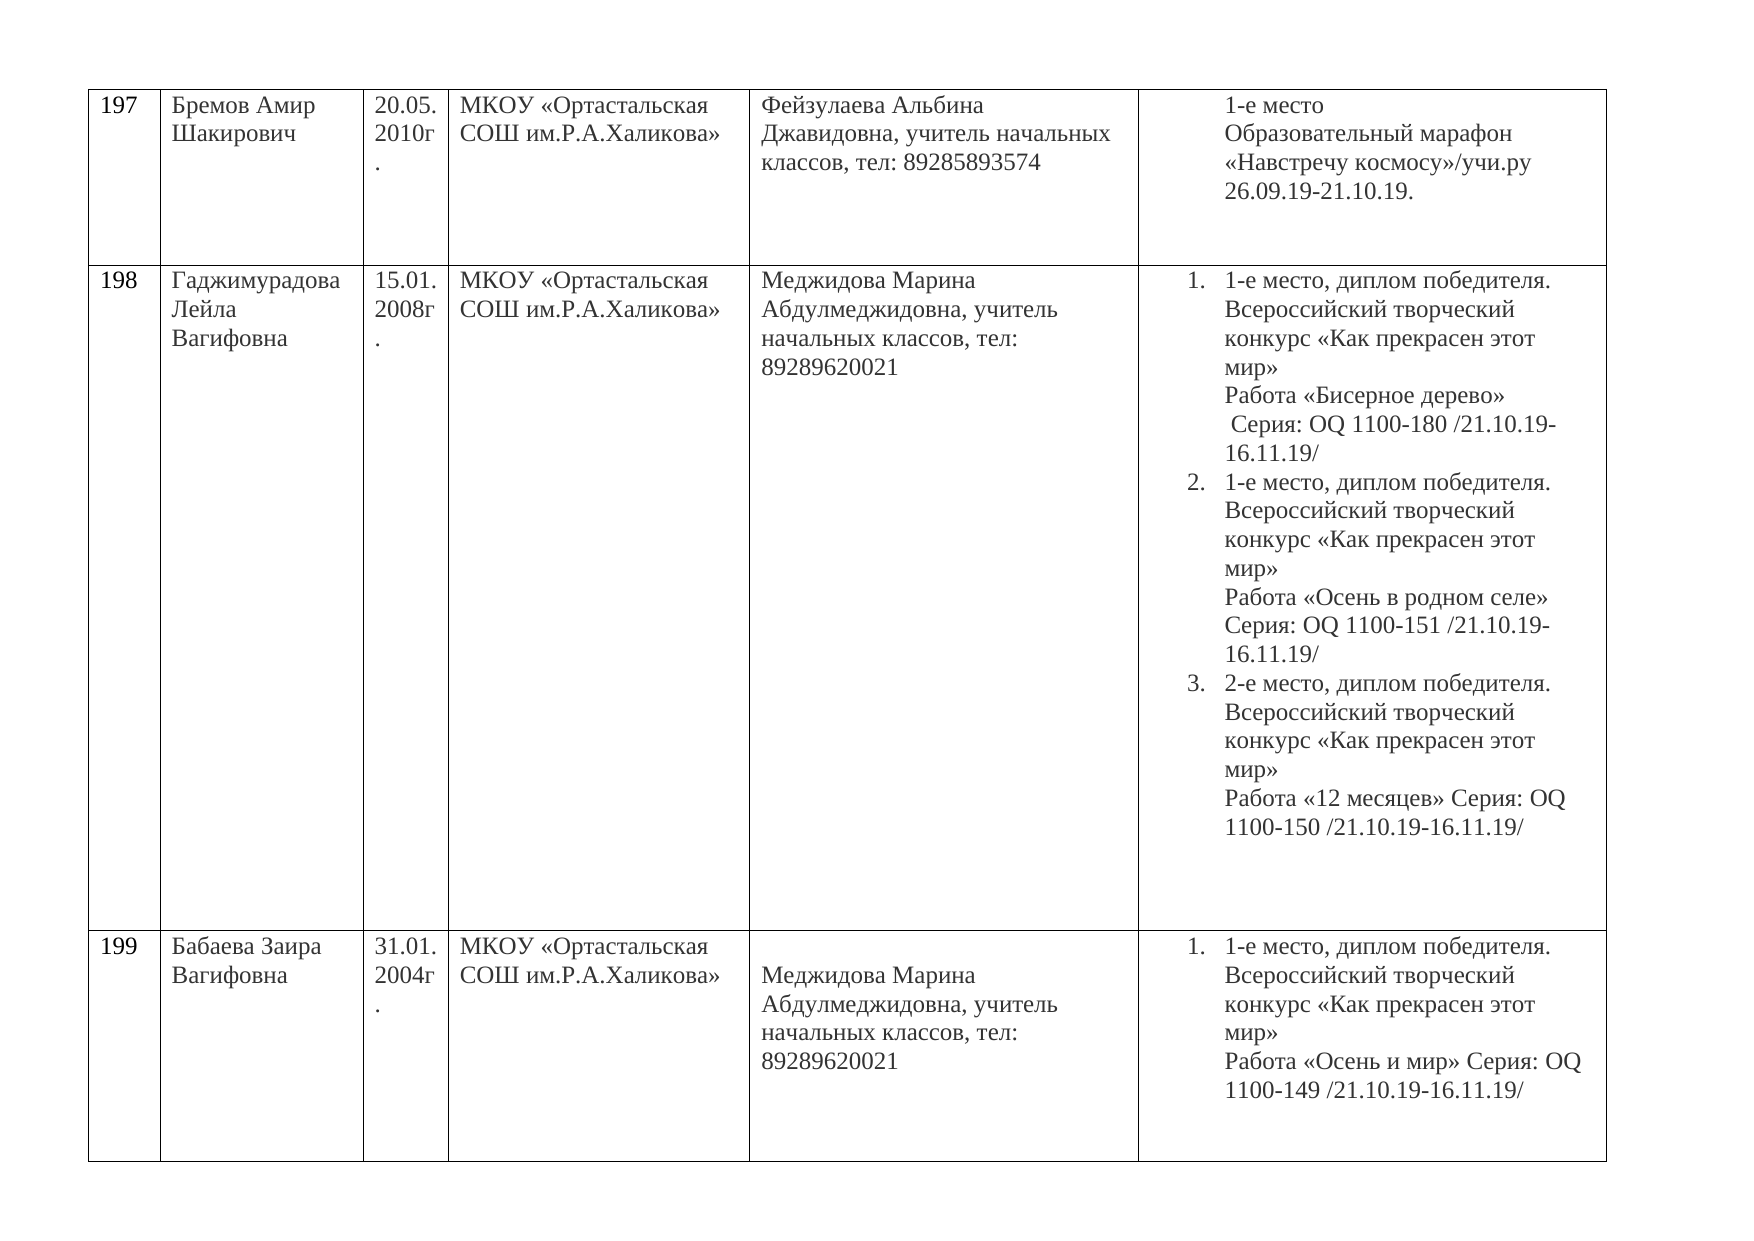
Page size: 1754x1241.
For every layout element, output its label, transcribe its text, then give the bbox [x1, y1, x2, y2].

table_cell 15.01.2008г. [364, 266, 448, 930]
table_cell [750, 931, 1138, 1161]
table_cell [750, 90, 1138, 264]
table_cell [449, 931, 749, 1161]
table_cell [161, 931, 363, 1161]
table_cell МКОУ «Ортастальская СОШ им.Р.А.Халикова» [449, 266, 749, 930]
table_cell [1139, 931, 1606, 1161]
table_cell Меджидова Марина Абдулмеджидовна, учитель начальных классов, тел: 89289620021 [750, 266, 1138, 930]
table_cell Гаджимурадова Лейла Вагифовна [161, 266, 363, 930]
table_cell 1-е место Образовательный марафон «Навстречу космосу»/учи.ру 26.09.19-21.10.19. [1139, 90, 1606, 264]
table_cell 31.01.2004г. [364, 931, 448, 1161]
table_cell 1-е место, диплом победителя. Всероссийский творческий конкурс «Как прекрасен этот мир» Работа «Бисерное дерево» Серия: OQ 1100-180 /21.10.19-16.11.19/ 1-е место, диплом победителя. Всероссийский творческий конкурс «Как прекрасен этот мир» Работа «Осень в родном селе» Серия: OQ 1100-151 /21.10.19-16.11.19/ 2-е место, диплом победителя. Всероссийский творческий конкурс «Как прекрасен этот мир» Работа «12 месяцев» Серия: OQ 1100-150 /21.10.19-16.11.19/ [1139, 266, 1606, 930]
table_cell Бремов Амир Шакирович [161, 90, 363, 264]
table_cell 198 [89, 266, 160, 930]
table_cell 197 [89, 90, 160, 264]
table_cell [449, 90, 749, 264]
table_cell 199 [89, 931, 160, 1161]
table_cell 20.05.2010г. [364, 90, 448, 264]
